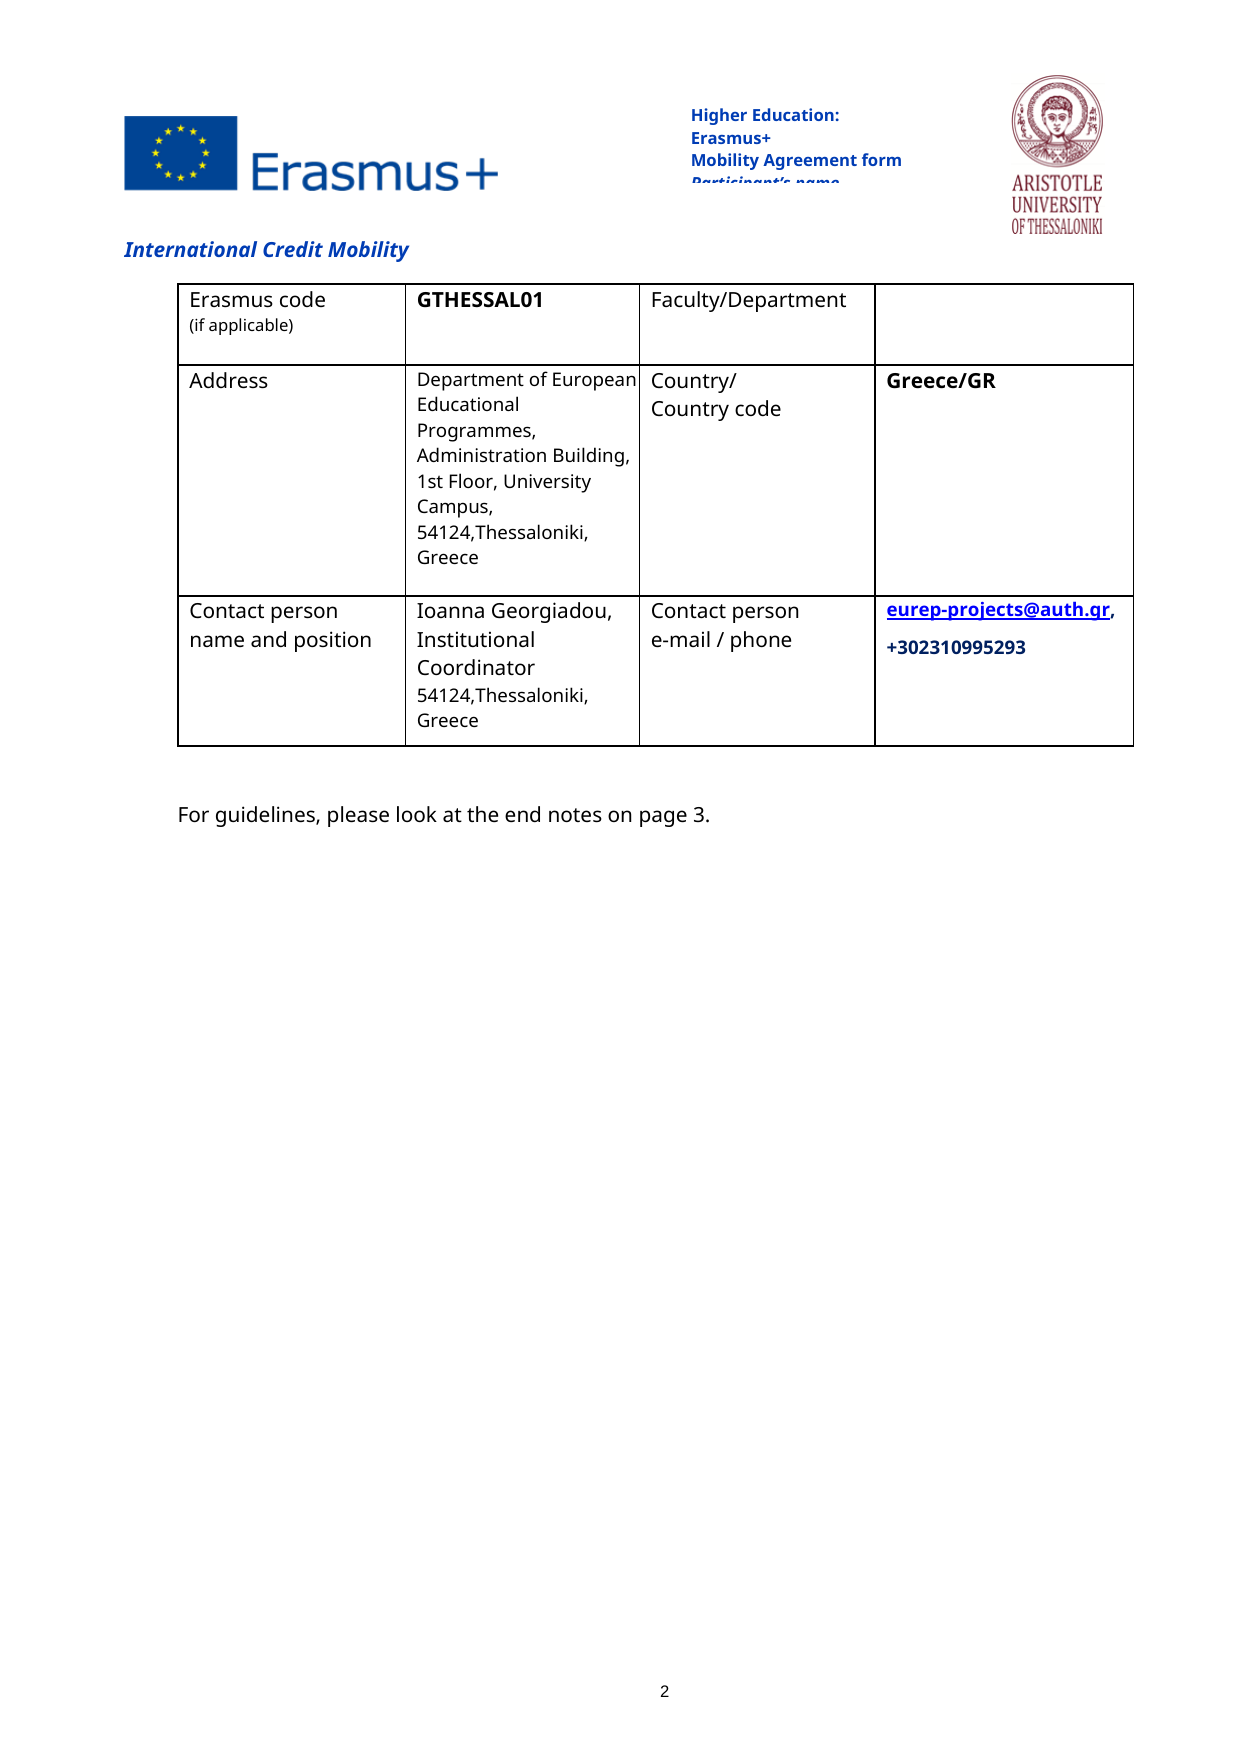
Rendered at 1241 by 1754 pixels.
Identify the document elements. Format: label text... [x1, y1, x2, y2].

table_cell Address [179, 366, 405, 595]
table_cell Department of European Educational Programmes, Administration Building, 1st Floor, University Campus, 54124,Thessaloniki, Greece [406, 366, 639, 595]
picture [124, 116, 498, 192]
table_cell Ioanna Georgiadou, Institutional Coordinator 54124,Thessaloniki, Greece [406, 597, 639, 745]
table_cell GTHESSAL01 [406, 285, 639, 364]
subtitle For guidelines, please look at the end notes on page 3. [177, 800, 1092, 829]
picture [1011, 73, 1105, 234]
table_cell Greece/GR [876, 366, 1133, 595]
table_cell Faculty/Department [640, 285, 874, 364]
table_cell Country/ Country code [640, 366, 874, 595]
table_cell Contact person name and position [179, 597, 405, 745]
table_cell Contact person e-mail / phone [640, 597, 874, 745]
table_cell eurep-projects@auth.gr, +302310995293 [876, 597, 1133, 745]
table_cell [876, 285, 1133, 364]
